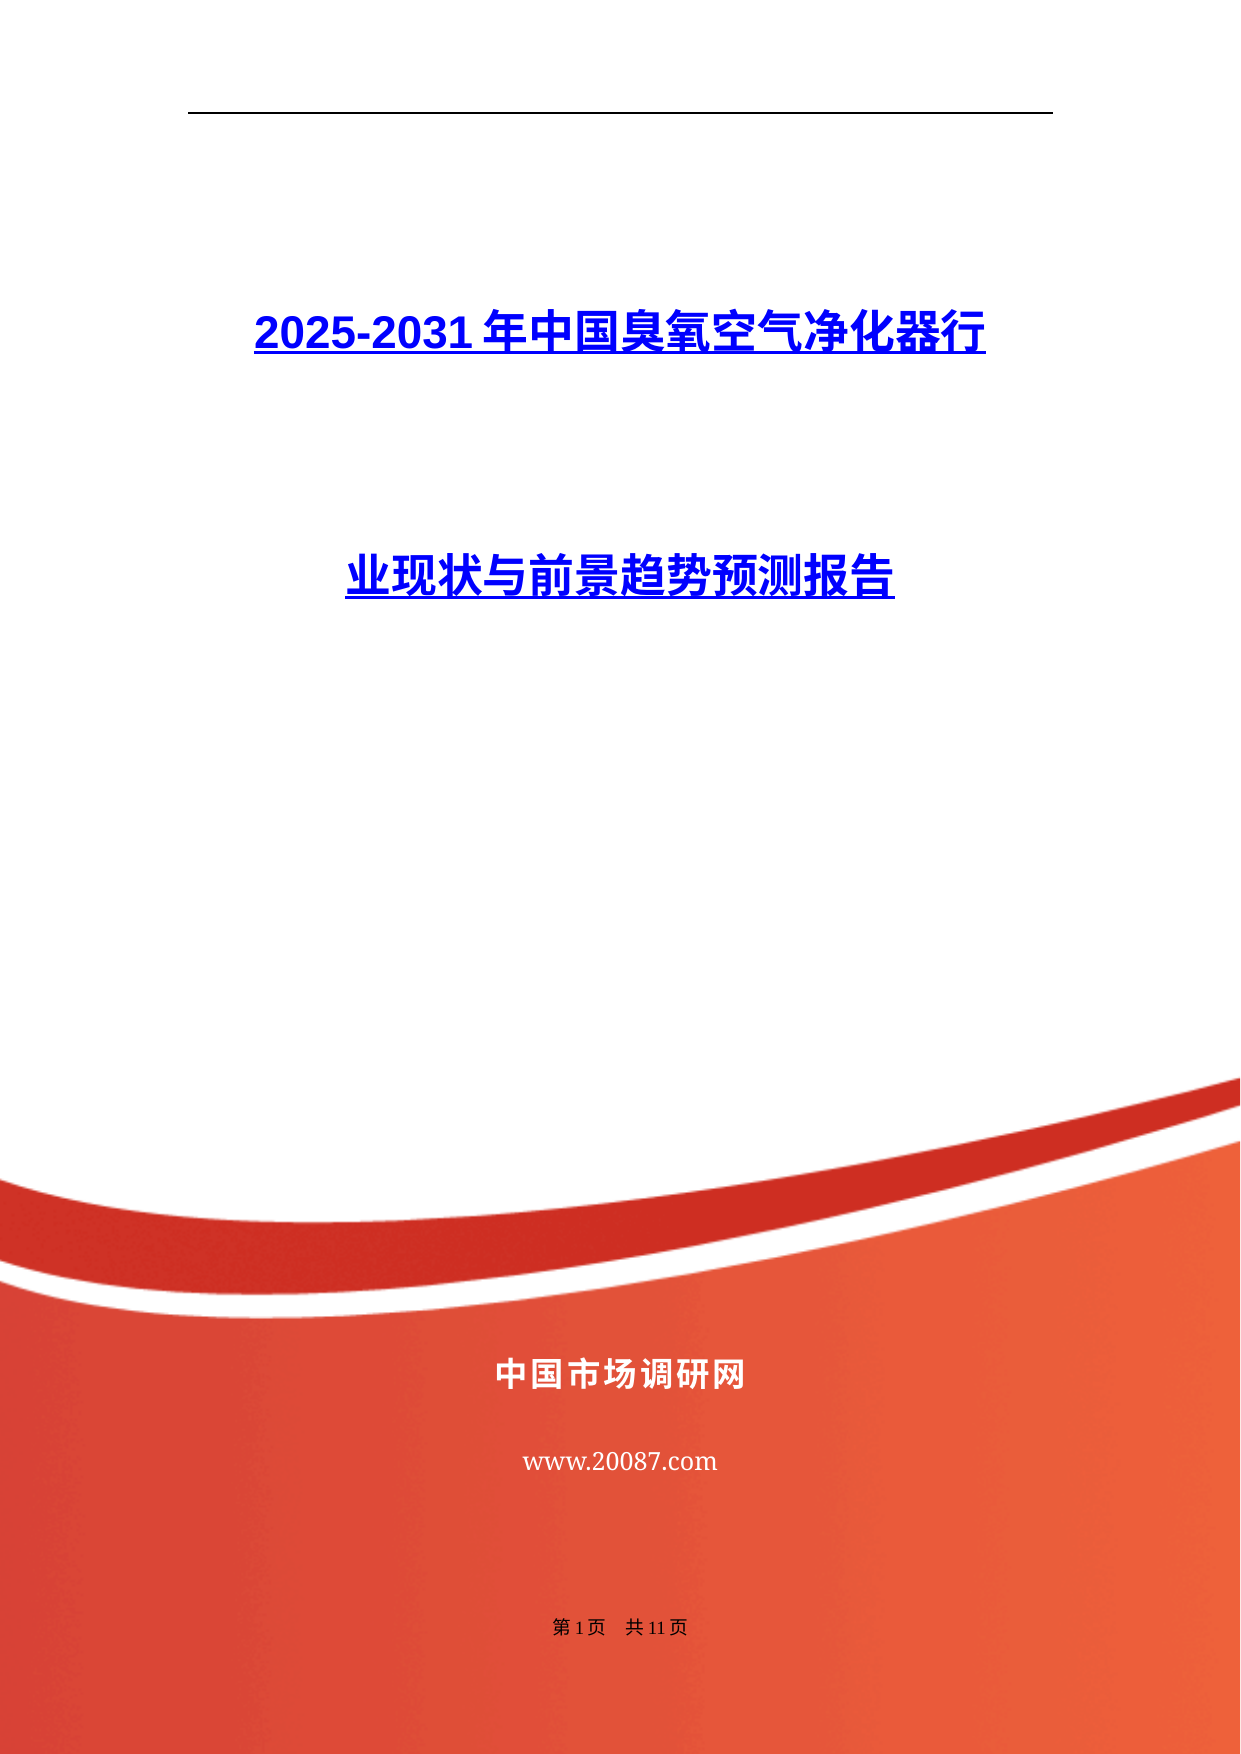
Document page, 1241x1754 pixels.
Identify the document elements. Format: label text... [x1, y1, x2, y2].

picture [0, 1006, 1241, 1754]
table_header 2025-2031年中国臭氧空气净化器行业现状与前景趋势预测报告 [188, 207, 1053, 773]
subtitle 中国市场调研网 [187, 1339, 1053, 1404]
text www.20087.com [187, 1428, 1053, 1493]
